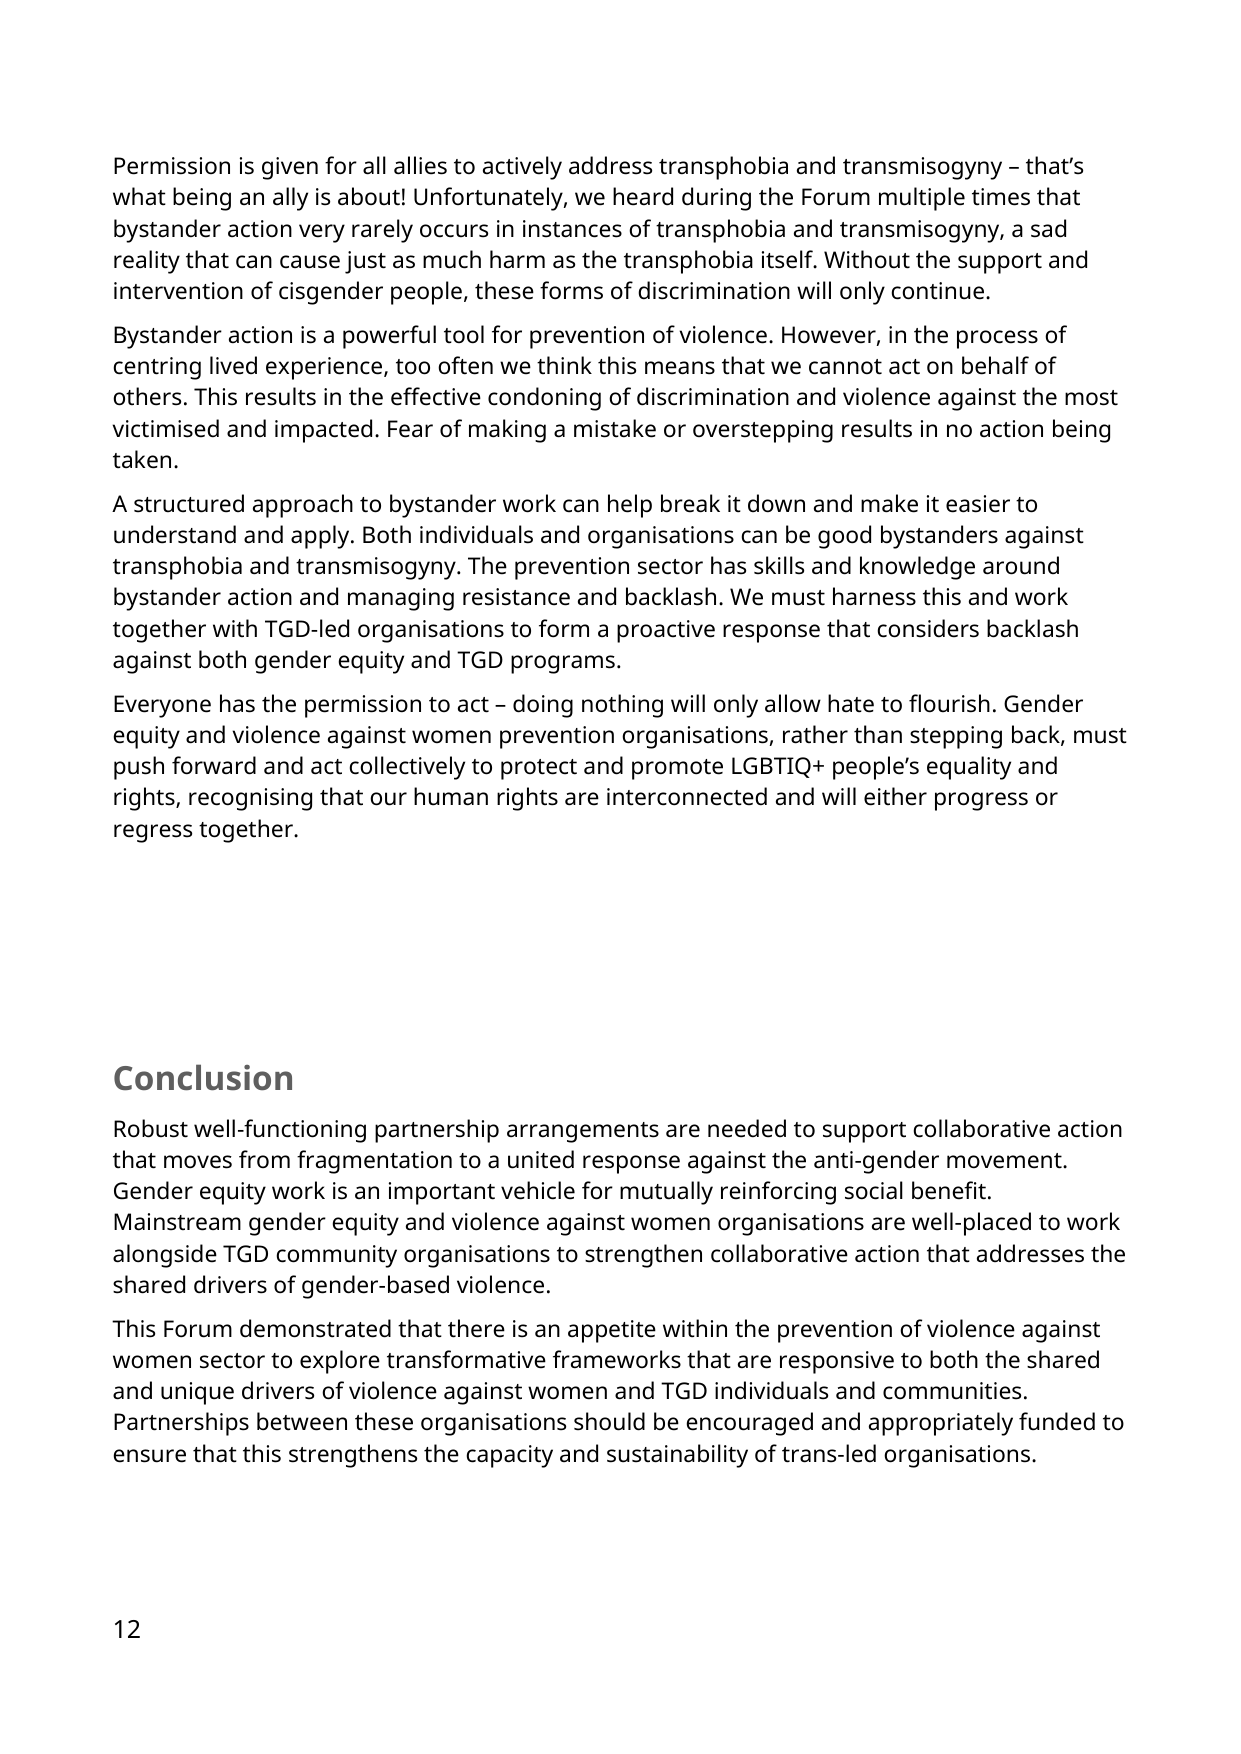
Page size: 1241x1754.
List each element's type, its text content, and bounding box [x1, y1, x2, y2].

text Everyone has the permission to act – doing nothing will only allow hate to flourish. Gender equity and violence against women prevention organisations, rather than stepping back, must push forward and act collectively to protect and promote LGBTIQ+ people’s equality and rights, recognising that our human rights are interconnected and will either progress or regress together. [112, 687, 1128, 844]
subtitle Conclusion [112, 1054, 1128, 1100]
text Bystander action is a powerful tool for prevention of violence. However, in the process of centring lived experience, too often we think this means that we cannot act on behalf of others. This results in the effective condoning of discrimination and violence against the most victimised and impacted. Fear of making a mistake or overstepping results in no action being taken. [112, 319, 1128, 475]
text A structured approach to bystander work can help break it down and make it easier to understand and apply. Both individuals and organisations can be good bystanders against transphobia and transmisogyny. The prevention sector has skills and knowledge around bystander action and managing resistance and backlash. We must harness this and work together with TGD-led organisations to form a proactive response that considers backlash against both gender equity and TGD programs. [112, 487, 1128, 675]
text Permission is given for all allies to actively address transphobia and transmisogyny – that’s what being an ally is about! Unfortunately, we heard during the Forum multiple times that bystander action very rarely occurs in instances of transphobia and transmisogyny, a sad reality that can cause just as much harm as the transphobia itself. Without the support and intervention of cisgender people, these forms of discrimination will only continue. [112, 150, 1128, 306]
text This Forum demonstrated that there is an appetite within the prevention of violence against women sector to explore transformative frameworks that are responsive to both the shared and unique drivers of violence against women and TGD individuals and communities. Partnerships between these organisations should be encouraged and appropriately funded to ensure that this strengthens the capacity and sustainability of trans-led organisations. [112, 1312, 1128, 1469]
text Robust well-functioning partnership arrangements are needed to support collaborative action that moves from fragmentation to a united response against the anti-gender movement. Gender equity work is an important vehicle for mutually reinforcing social benefit. Mainstream gender equity and violence against women organisations are well-placed to work alongside TGD community organisations to strengthen collaborative action that addresses the shared drivers of gender-based violence. [112, 1112, 1128, 1300]
